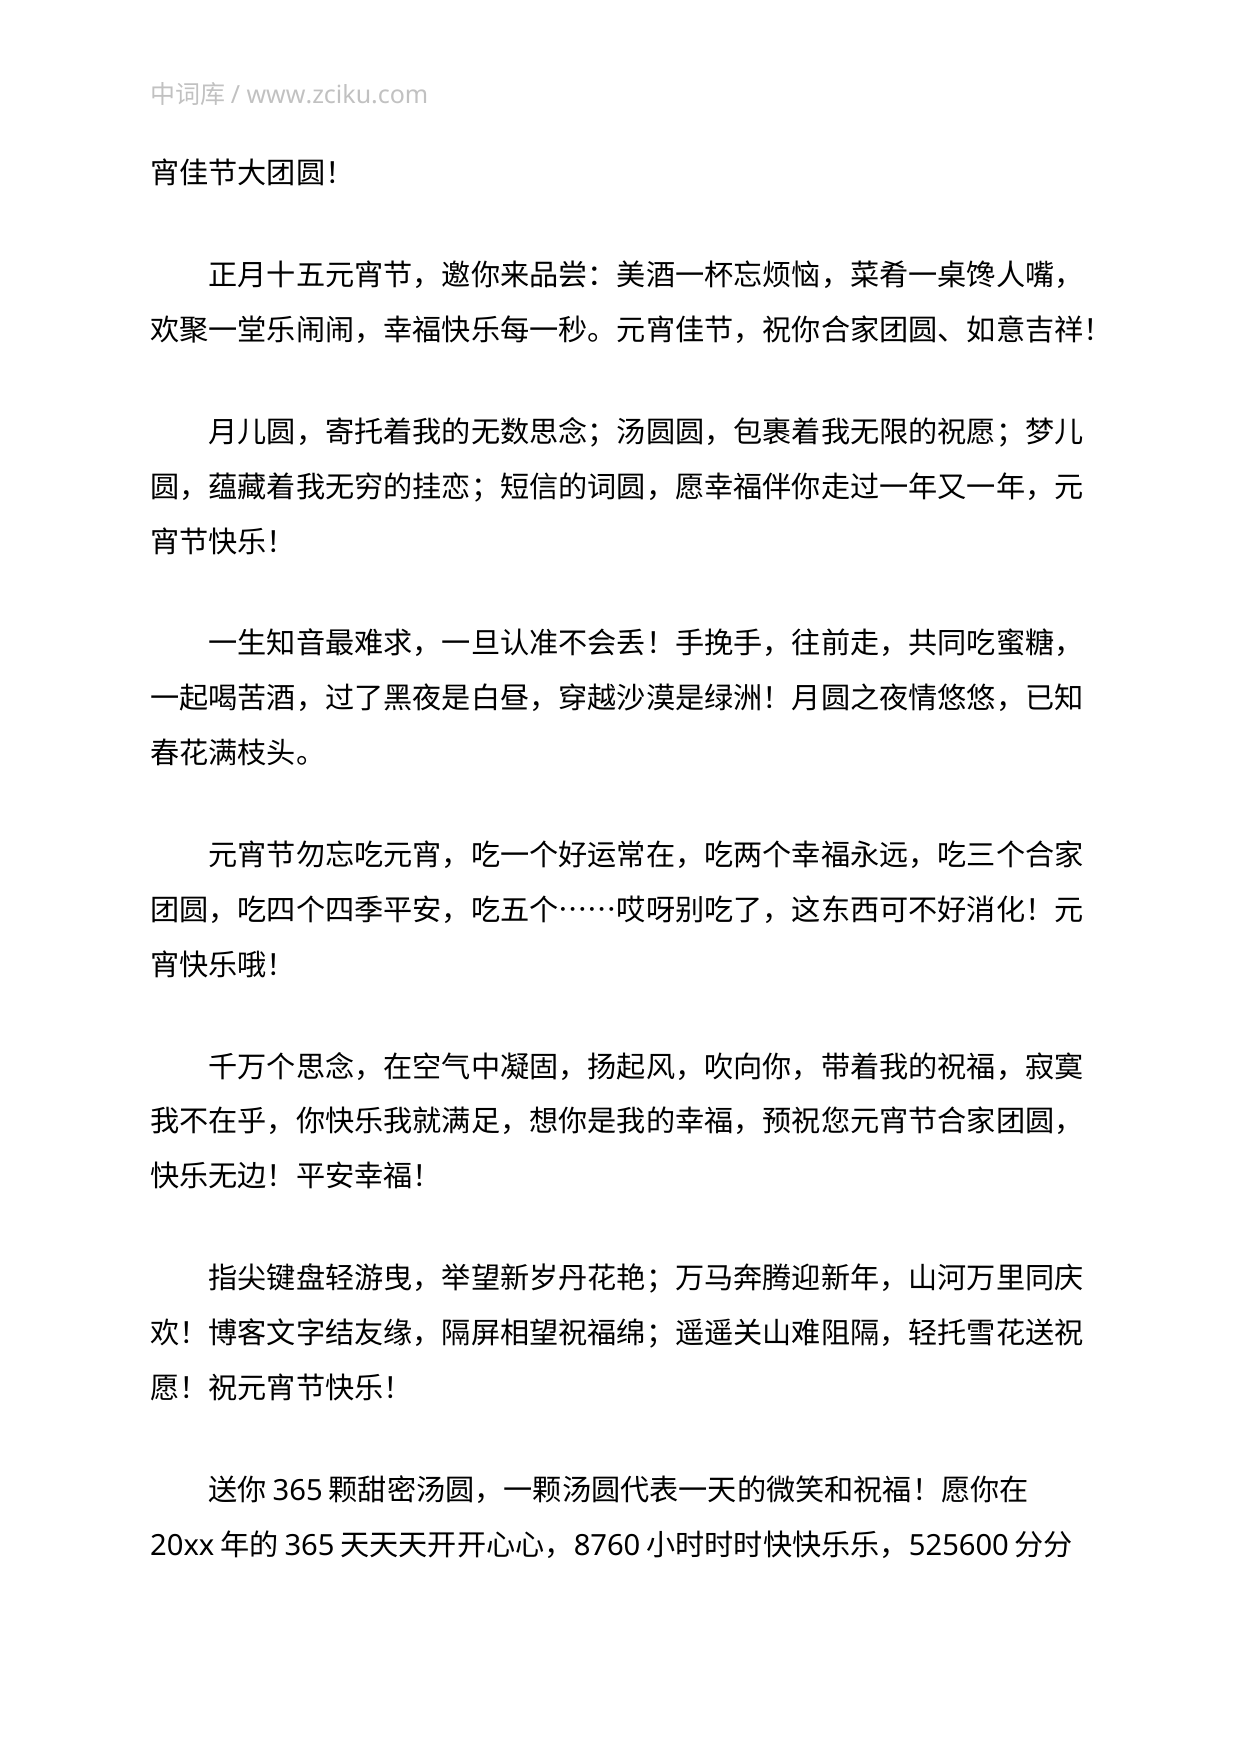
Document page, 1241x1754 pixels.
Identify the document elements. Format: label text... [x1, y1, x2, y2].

text 指尖键盘轻游曳，举望新岁丹花艳；万马奔腾迎新年，山河万里同庆欢！博客文字结友缘，隔屏相望祝福绵；遥遥关山难阻隔，轻托雪花送祝愿！祝元宵节快乐！ [150, 1255, 1090, 1407]
text 一生知音最难求，一旦认准不会丢！手挽手，往前走，共同吃蜜糖，一起喝苦酒，过了黑夜是白昼，穿越沙漠是绿洲！月圆之夜情悠悠，已知春花满枝头。 [150, 620, 1090, 772]
text 正月十五元宵节，邀你来品尝：美酒一杯忘烦恼，菜肴一桌馋人嘴，欢聚一堂乐闹闹，幸福快乐每一秒。元宵佳节，祝你合家团圆、如意吉祥！ [150, 252, 1090, 349]
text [150, 150, 1090, 192]
text 元宵节勿忘吃元宵，吃一个好运常在，吃两个幸福永远，吃三个合家团圆，吃四个四季平安，吃五个……哎呀别吃了，这东西可不好消化！元宵快乐哦！ [150, 832, 1090, 984]
text 千万个思念，在空气中凝固，扬起风，吹向你，带着我的祝福，寂寞我不在乎，你快乐我就满足，想你是我的幸福，预祝您元宵节合家团圆，快乐无边！平安幸福！ [150, 1043, 1090, 1195]
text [150, 1466, 1090, 1564]
text 月儿圆，寄托着我的无数思念；汤圆圆，包裹着我无限的祝愿；梦儿圆，蕴藏着我无穷的挂恋；短信的词圆，愿幸福伴你走过一年又一年，元宵节快乐！ [150, 408, 1090, 561]
